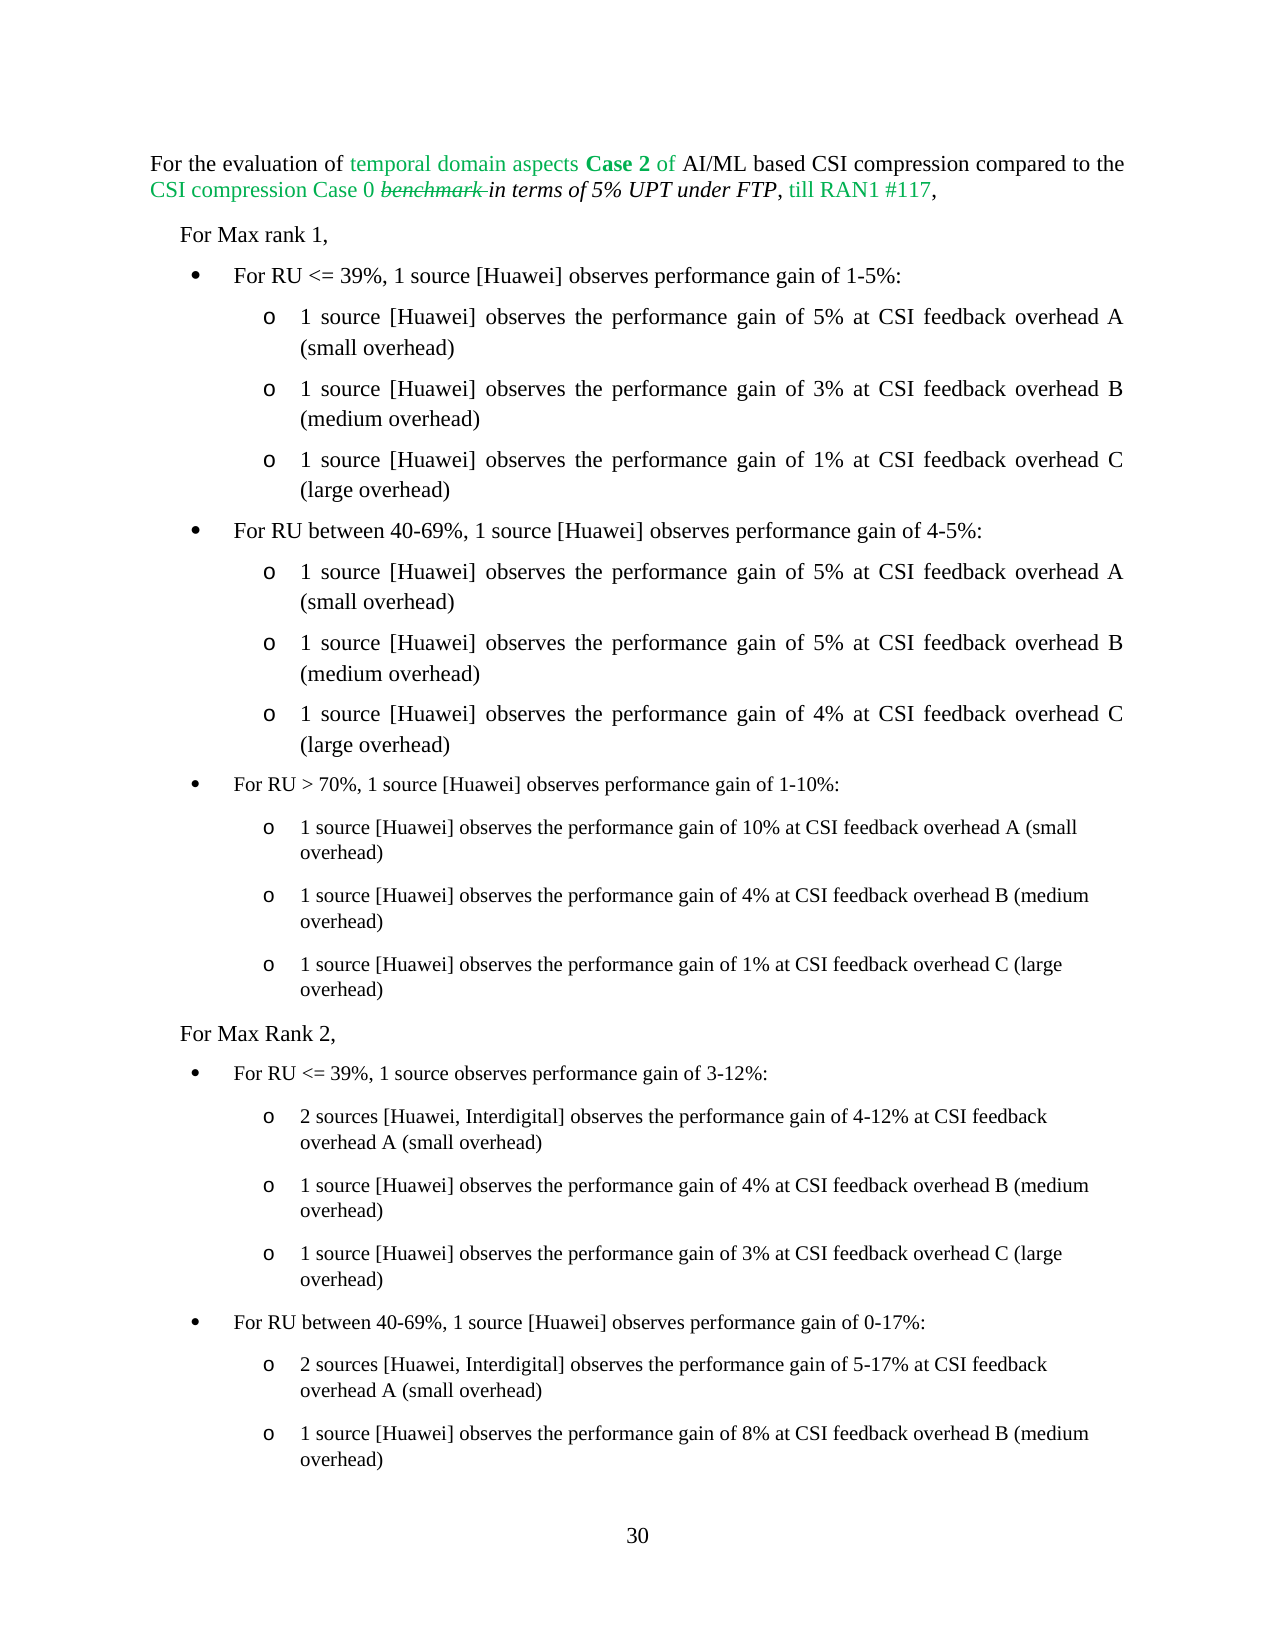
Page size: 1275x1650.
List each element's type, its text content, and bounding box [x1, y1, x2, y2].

list For RU <= 39%, 1 source [Huawei] observes performance gain of 1-5%: [192, 262, 1125, 289]
text For Max Rank 2, [179, 1020, 1125, 1047]
text For the evaluation of temporal domain aspects Case 2 of AI/ML based CSI compression compared to the CSI compression Case 0 benchmark in terms of 5% UPT under FTP, till RAN1 #117, [150, 150, 1125, 203]
list 1 source [Huawei] observes the performance gain of 1% at CSI feedback overhead C (large overhead) [262, 446, 1125, 502]
list 1 source [Huawei] observes the performance gain of 4% at CSI feedback overhead B (medium overhead) [262, 1172, 1125, 1222]
list 1 source [Huawei] observes the performance gain of 4% at CSI feedback overhead B (medium overhead) [262, 883, 1125, 933]
list For RU between 40-69%, 1 source [Huawei] observes performance gain of 0-17%: [192, 1309, 1125, 1334]
list 1 source [Huawei] observes the performance gain of 5% at CSI feedback overhead A (small overhead) [262, 303, 1125, 360]
list For RU > 70%, 1 source [Huawei] observes performance gain of 1-10%: [192, 772, 1125, 796]
list 1 source [Huawei] observes the performance gain of 5% at CSI feedback overhead B (medium overhead) [262, 629, 1125, 686]
list 1 source [Huawei] observes the performance gain of 5% at CSI feedback overhead A (small overhead) [262, 558, 1125, 615]
list 1 source [Huawei] observes the performance gain of 8% at CSI feedback overhead B (medium overhead) [262, 1421, 1125, 1471]
list 1 source [Huawei] observes the performance gain of 1% at CSI feedback overhead C (large overhead) [262, 952, 1125, 1001]
list 1 source [Huawei] observes the performance gain of 3% at CSI feedback overhead C (large overhead) [262, 1241, 1125, 1291]
list For RU <= 39%, 1 source observes performance gain of 3-12%: [192, 1061, 1125, 1085]
text For Max rank 1, [179, 221, 1125, 248]
list 2 sources [Huawei, Interdigital] observes the performance gain of 4-12% at CSI feedback overhead A (small overhead) [262, 1104, 1125, 1154]
list 1 source [Huawei] observes the performance gain of 10% at CSI feedback overhead A (small overhead) [262, 814, 1125, 864]
list 1 source [Huawei] observes the performance gain of 3% at CSI feedback overhead B (medium overhead) [262, 374, 1125, 431]
list For RU between 40-69%, 1 source [Huawei] observes performance gain of 4-5%: [192, 517, 1125, 543]
list 2 sources [Huawei, Interdigital] observes the performance gain of 5-17% at CSI feedback overhead A (small overhead) [262, 1352, 1125, 1402]
list 1 source [Huawei] observes the performance gain of 4% at CSI feedback overhead C (large overhead) [262, 701, 1125, 757]
